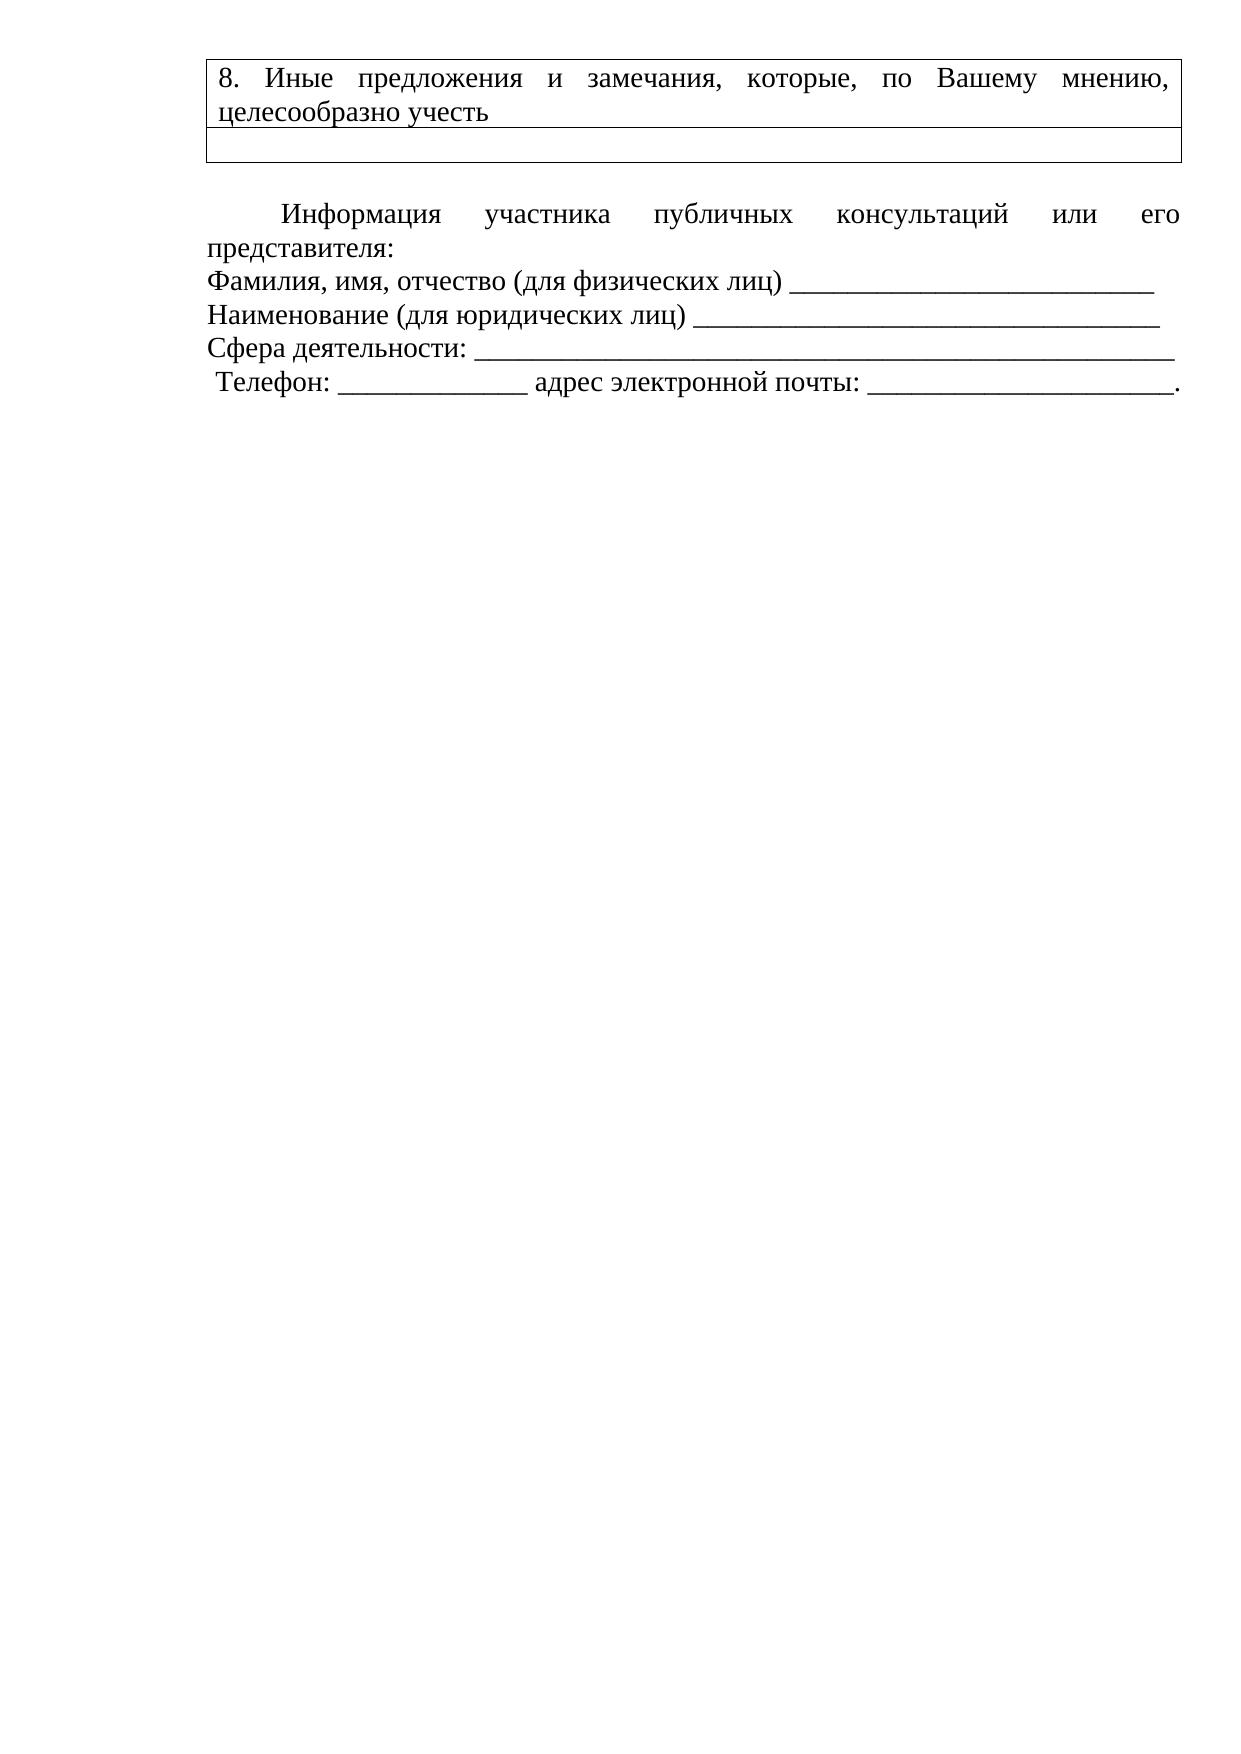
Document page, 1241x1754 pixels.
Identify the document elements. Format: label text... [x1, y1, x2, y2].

text Фамилия, имя, отчество (для физических лиц) _________________________ [207, 263, 1181, 297]
text Наименование (для юридических лиц) ________________________________ [207, 297, 1181, 331]
table_cell 8. Иные предложения и замечания, которые, по Вашему мнению, целесообразно учесть [207, 60, 1181, 127]
text Телефон: _____________ адрес электронной почты: _____________________. [207, 364, 1181, 398]
text Информация участника публичных консультаций или его представителя: [207, 196, 1181, 263]
text Сфера деятельности: ________________________________________________ [207, 331, 1181, 364]
table_cell [207, 128, 1181, 162]
